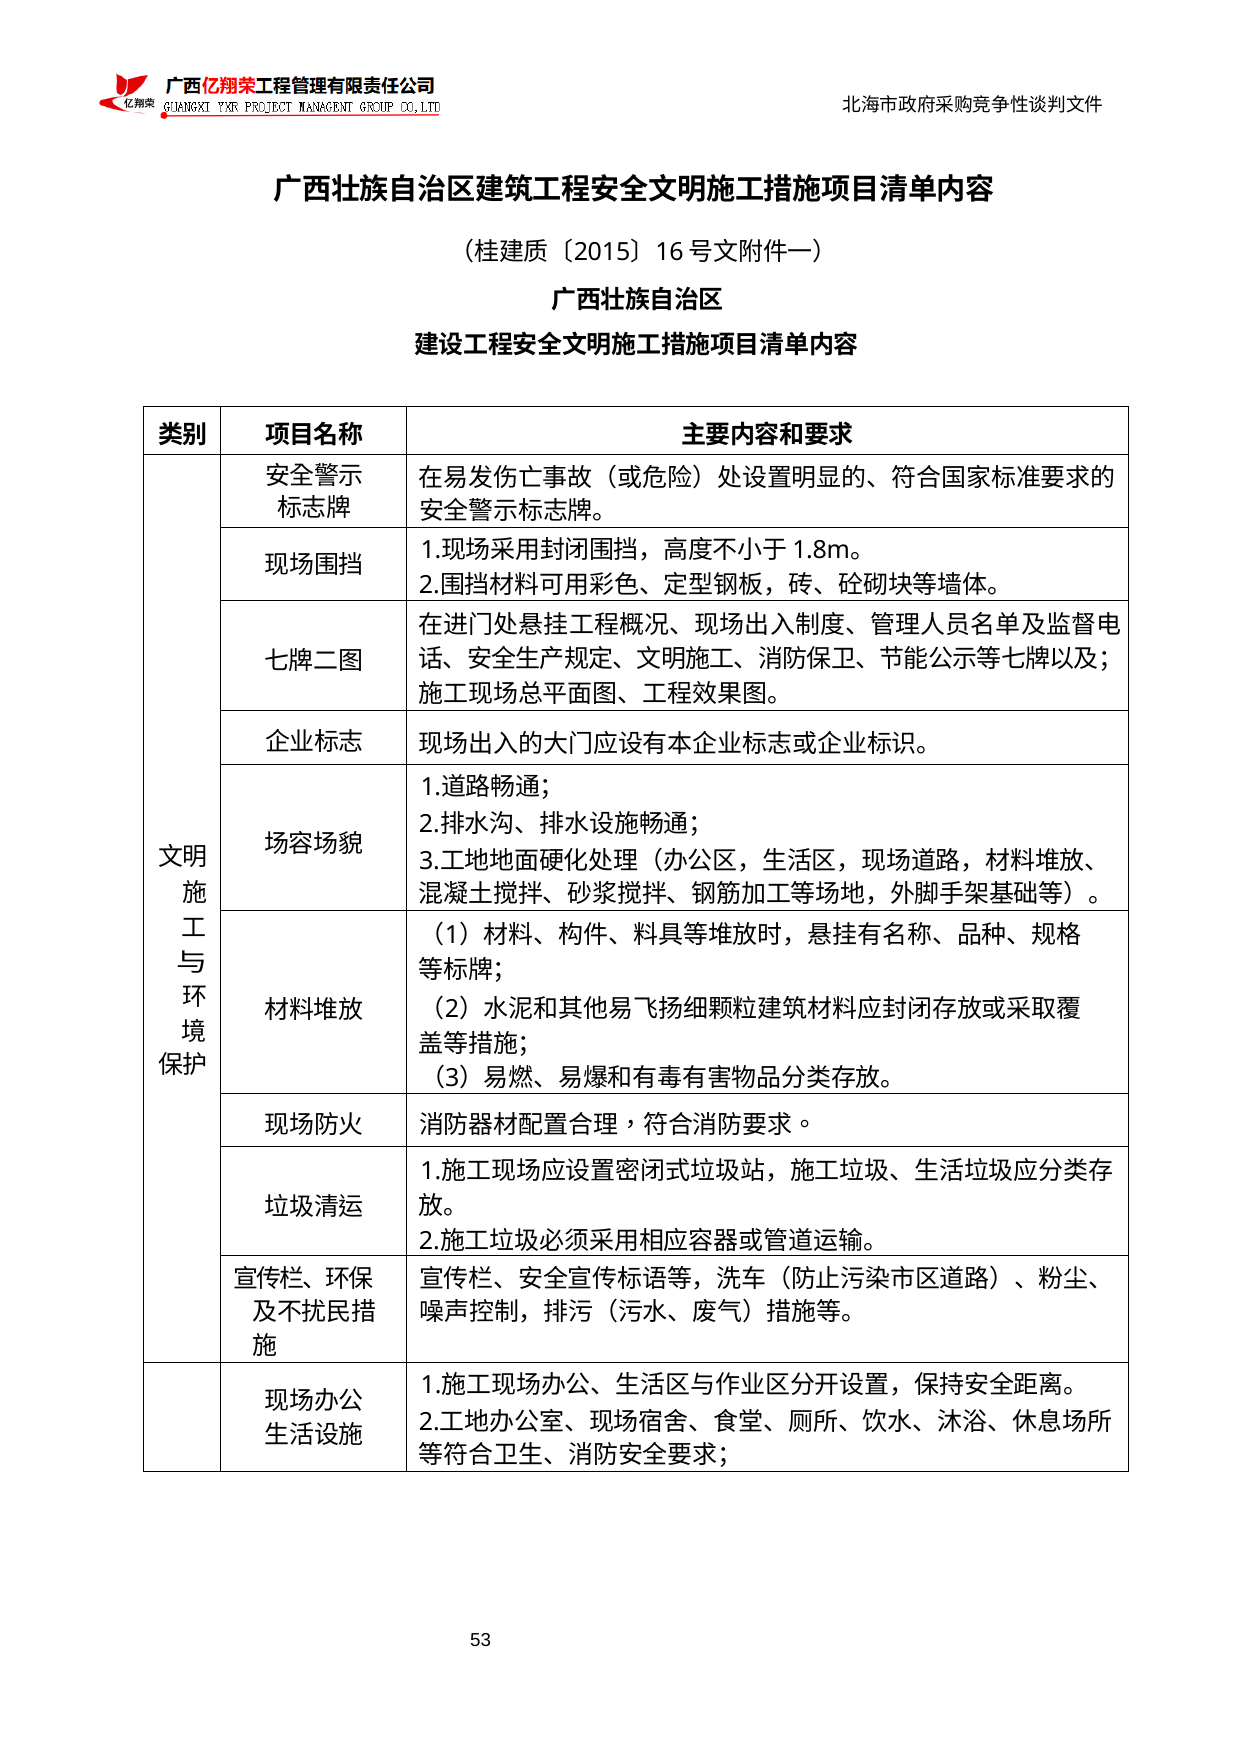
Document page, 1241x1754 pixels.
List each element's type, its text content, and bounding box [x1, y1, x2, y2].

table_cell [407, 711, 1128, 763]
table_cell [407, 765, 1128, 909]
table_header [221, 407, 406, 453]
text 广西壮族自治区 [551, 282, 1104, 315]
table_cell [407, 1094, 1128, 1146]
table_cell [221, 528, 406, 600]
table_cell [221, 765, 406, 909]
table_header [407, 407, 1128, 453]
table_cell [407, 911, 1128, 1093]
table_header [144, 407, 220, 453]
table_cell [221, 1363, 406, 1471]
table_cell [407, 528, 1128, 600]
picture [95, 70, 445, 123]
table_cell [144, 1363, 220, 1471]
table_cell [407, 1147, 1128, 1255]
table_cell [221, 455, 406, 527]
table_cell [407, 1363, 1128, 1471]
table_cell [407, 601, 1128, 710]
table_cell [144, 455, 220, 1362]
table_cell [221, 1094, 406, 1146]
text 建设工程安全文明施工措施项目清单内容 [414, 327, 1104, 360]
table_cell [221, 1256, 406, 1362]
text 广西壮族自治区建筑工程安全文明施工措施项目清单内容 [273, 168, 1104, 207]
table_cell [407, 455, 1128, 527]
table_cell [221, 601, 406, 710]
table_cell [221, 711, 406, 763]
text （桂建质〔2015〕16号文附件一） [449, 234, 1104, 267]
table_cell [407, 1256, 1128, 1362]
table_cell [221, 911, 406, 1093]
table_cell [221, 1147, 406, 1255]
